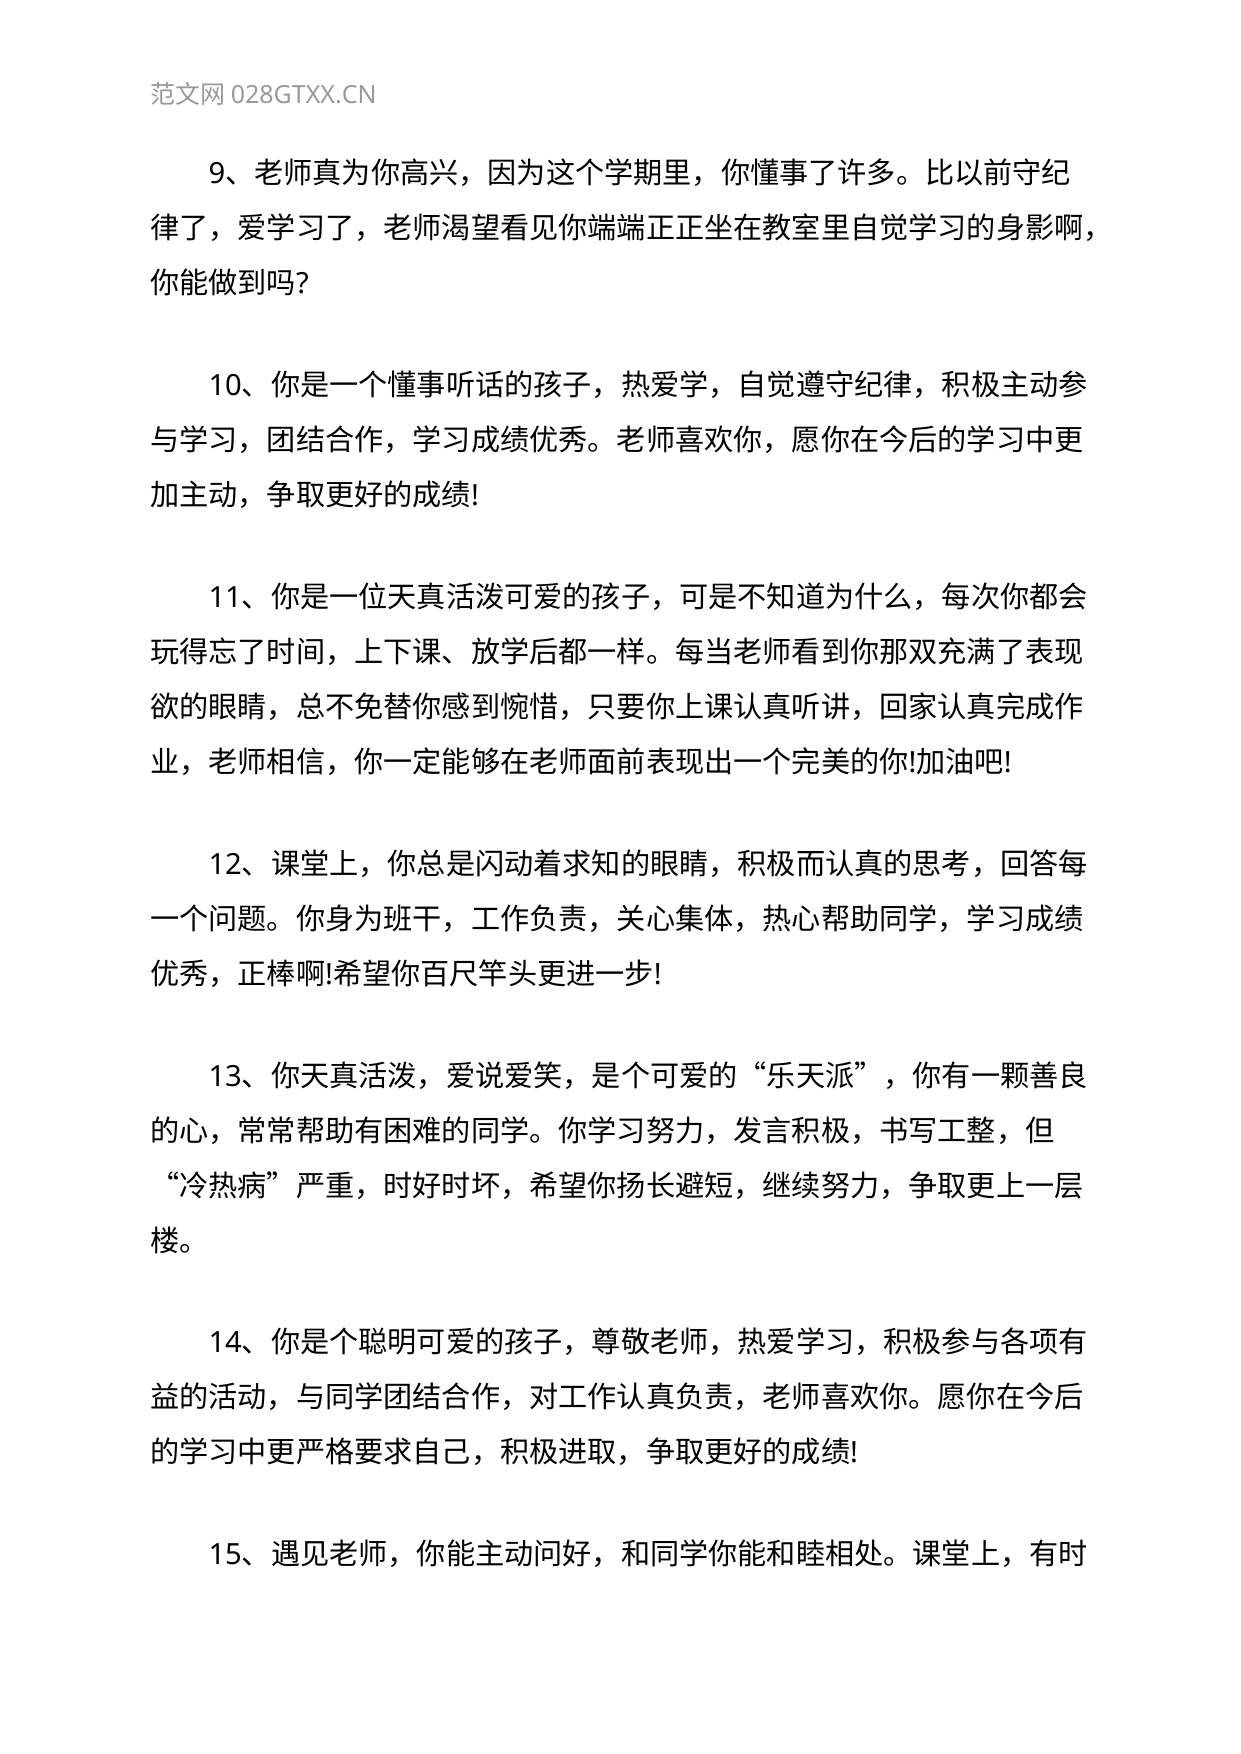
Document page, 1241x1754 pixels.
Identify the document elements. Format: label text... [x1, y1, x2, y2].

text 12、课堂上，你总是闪动着求知的眼睛，积极而认真的思考，回答每一个问题。你身为班干，工作负责，关心集体，热心帮助同学，学习成绩优秀，正棒啊!希望你百尺竿头更进一步! [150, 841, 1090, 993]
text 13、你天真活泼，爱说爱笑，是个可爱的“乐天派”，你有一颗善良的心，常常帮助有困难的同学。你学习努力，发言积极，书写工整，但“冷热病”严重，时好时坏，希望你扬长避短，继续努力，争取更上一层楼。 [150, 1052, 1090, 1259]
text 11、你是一位天真活泼可爱的孩子，可是不知道为什么，每次你都会玩得忘了时间，上下课、放学后都一样。每当老师看到你那双充满了表现欲的眼睛，总不免替你感到惋惜，只要你上课认真听讲，回家认真完成作业，老师相信，你一定能够在老师面前表现出一个完美的你!加油吧! [150, 574, 1090, 781]
text 10、你是一个懂事听话的孩子，热爱学，自觉遵守纪律，积极主动参与学习，团结合作，学习成绩优秀。老师喜欢你，愿你在今后的学习中更加主动，争取更好的成绩! [150, 362, 1090, 514]
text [150, 1531, 1090, 1573]
text 9、老师真为你高兴，因为这个学期里，你懂事了许多。比以前守纪律了，爱学习了，老师渴望看见你端端正正坐在教室里自觉学习的身影啊，你能做到吗? [150, 150, 1090, 302]
text 14、你是个聪明可爱的孩子，尊敬老师，热爱学习，积极参与各项有益的活动，与同学团结合作，对工作认真负责，老师喜欢你。愿你在今后的学习中更严格要求自己，积极进取，争取更好的成绩! [150, 1319, 1090, 1471]
